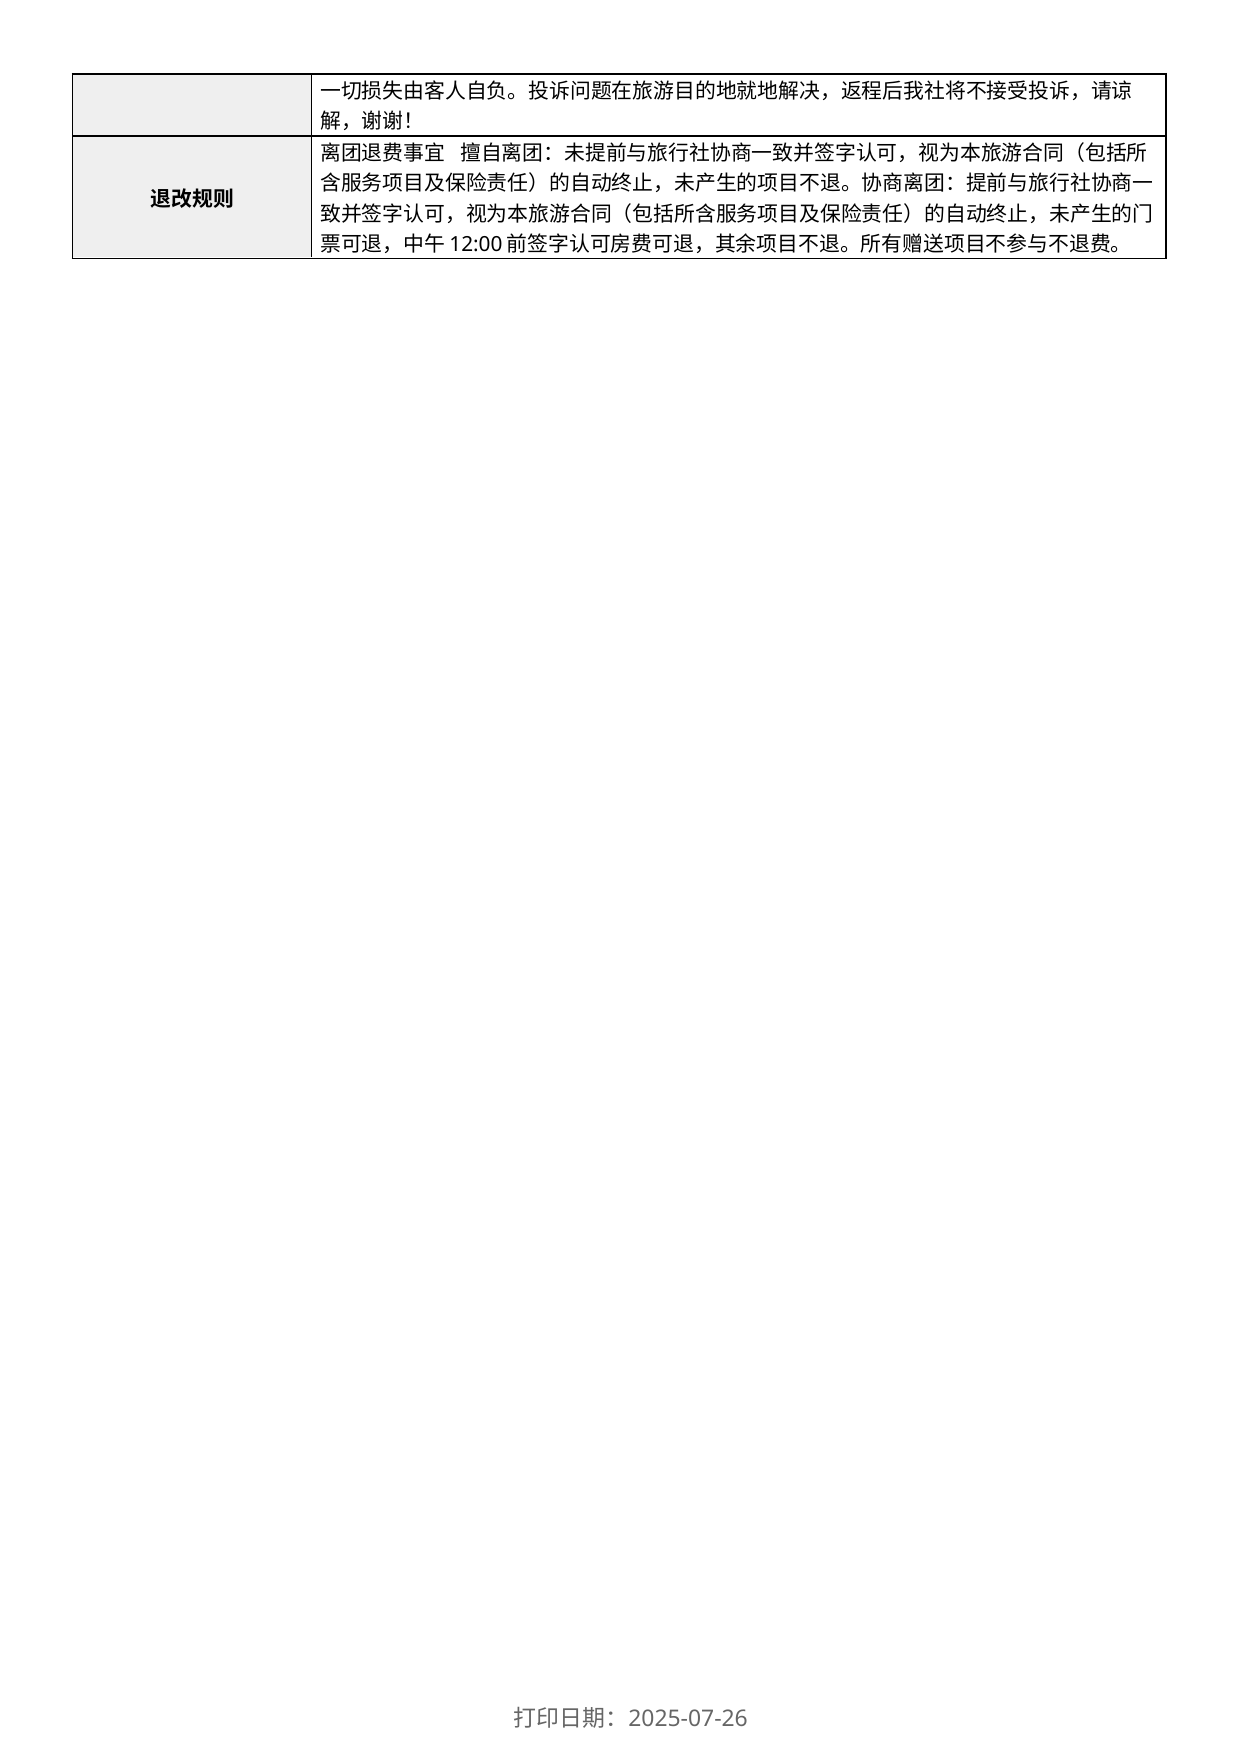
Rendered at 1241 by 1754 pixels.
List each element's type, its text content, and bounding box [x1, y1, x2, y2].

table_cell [312, 75, 1165, 135]
table_cell 离团退费事宜 擅自离团：未提前与旅行社协商一致并签字认可，视为本旅游合同（包括所含服务项目及保险责任）的自动终止，未产生的项目不退。 [312, 137, 1165, 257]
table_cell 退改规则 [73, 137, 311, 257]
table_cell 温馨提示 [73, 75, 311, 135]
